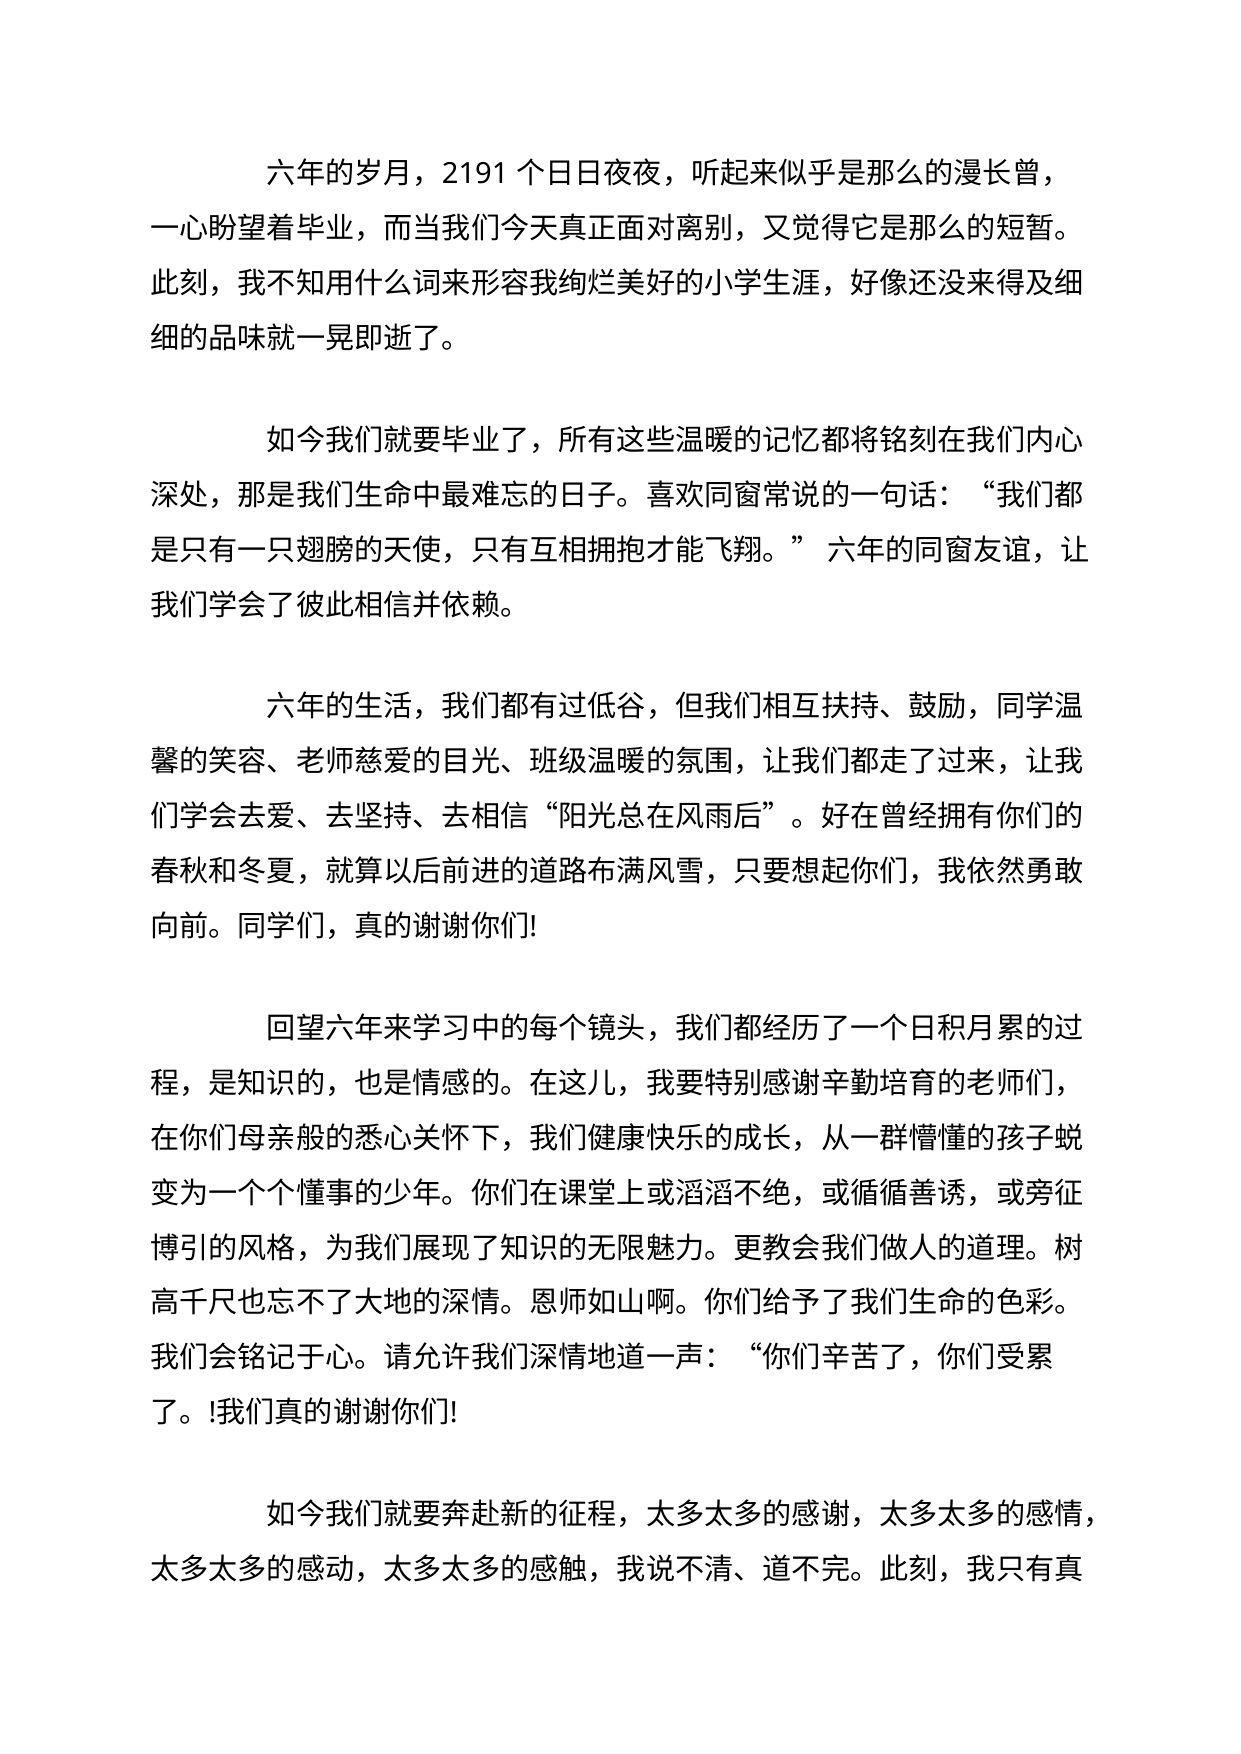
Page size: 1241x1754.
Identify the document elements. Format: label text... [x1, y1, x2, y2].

text 六年的岁月，2191 个日日夜夜，听起来似乎是那么的漫长曾，一心盼望着毕业，而当我们今天真正面对离别，又觉得它是那么的短暂。此刻，我不知用什么词来形容我绚烂美好的小学生涯，好像还没来得及细细的品味就一晃即逝了。 [150, 150, 1090, 357]
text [150, 1491, 1090, 1588]
text 回望六年来学习中的每个镜头，我们都经历了一个日积月累的过程，是知识的，也是情感的。在这儿，我要特别感谢辛勤培育的老师们，在你们母亲般的悉心关怀下，我们健康快乐的成长，从一群懵懂的孩子蜕变为一个个懂事的少年。你们在课堂上或滔滔不绝，或循循善诱，或旁征博引的风格，为我们展现了知识的无限魅力。更教会我们做人的道理。树高千尺也忘不了大地的深情。恩师如山啊。你们给予了我们生命的色彩。我们会铭记于心。请允许我们深情地道一声：“你们辛苦了，你们受累了。!我们真的谢谢你们! [150, 1004, 1090, 1431]
text 六年的生活，我们都有过低谷，但我们相互扶持、鼓励，同学温馨的笑容、老师慈爱的目光、班级温暖的氛围，让我们都走了过来，让我们学会去爱、去坚持、去相信“阳光总在风雨后”。好在曾经拥有你们的春秋和冬夏，就算以后前进的道路布满风雪，只要想起你们，我依然勇敢向前。同学们，真的谢谢你们! [150, 683, 1090, 945]
text 如今我们就要毕业了，所有这些温暖的记忆都将铭刻在我们内心深处，那是我们生命中最难忘的日子。喜欢同窗常说的一句话：“我们都是只有一只翅膀的天使，只有互相拥抱才能飞翔。” 六年的同窗友谊，让我们学会了彼此相信并依赖。 [150, 417, 1090, 623]
